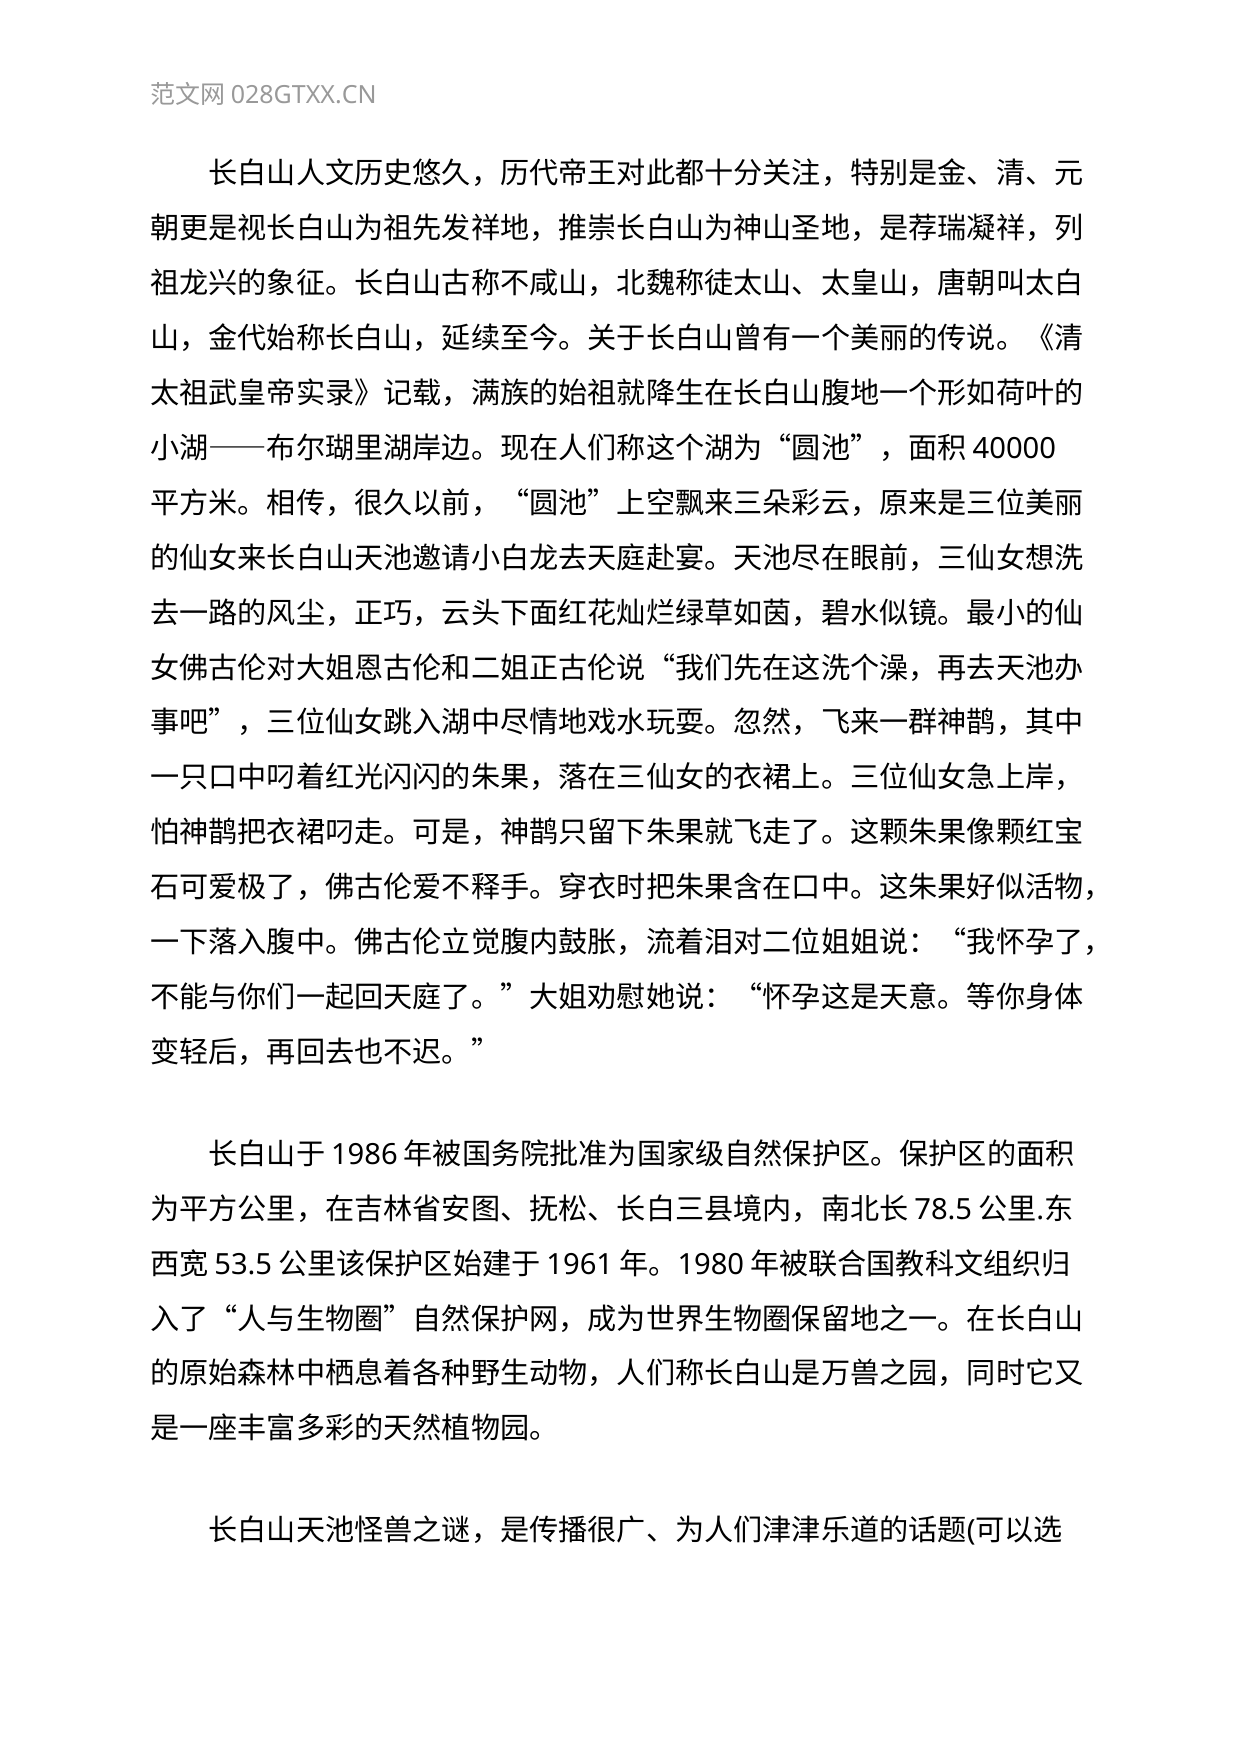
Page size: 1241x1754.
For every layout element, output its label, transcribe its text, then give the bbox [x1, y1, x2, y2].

text 长白山人文历史悠久，历代帝王对此都十分关注，特别是金、清、元朝更是视长白山为祖先发祥地，推崇长白山为神山圣地，是荐瑞凝祥，列祖龙兴的象征。长白山古称不咸山，北魏称徒太山、太皇山，唐朝叫太白山，金代始称长白山，延续至今。关于长白山曾有一个美丽的传说。《清太祖武皇帝实录》记载，满族的始祖就降生在长白山腹地一个形如荷叶的小湖——布尔瑚里湖岸边。现在人们称这个湖为“圆池”，面积40000平方米。相传，很久以前，“圆池”上空飘来三朵彩云，原来是三位美丽的仙女来长白山天池邀请小白龙去天庭赴宴。天池尽在眼前，三仙女想洗去一路的风尘，正巧，云头下面红花灿烂绿草如茵，碧水似镜。最小的仙女佛古伦对大姐恩古伦和二姐正古伦说“我们先在这洗个澡，再去天池办事吧”，三位仙女跳入湖中尽情地戏水玩耍。忽然，飞来一群神鹊，其中一只口中叼着红光闪闪的朱果，落在三仙女的衣裙上。三位仙女急上岸，怕神鹊把衣裙叼走。可是，神鹊只留下朱果就飞走了。这颗朱果像颗红宝石可爱极了，佛古伦爱不释手。穿衣时把朱果含在口中。这朱果好似活物，一下落入腹中。佛古伦立觉腹内鼓胀，流着泪对二位姐姐说：“我怀孕了，不能与你们一起回天庭了。”大姐劝慰她说：“怀孕这是天意。等你身体变轻后，再回去也不迟。” [150, 150, 1090, 1071]
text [150, 1507, 1090, 1549]
text 长白山于1986年被国务院批准为国家级自然保护区。保护区的面积为平方公里，在吉林省安图、抚松、长白三县境内，南北长78.5公里.东西宽53.5公里该保护区始建于1961年。1980年被联合国教科文组织归入了“人与生物圈”自然保护网，成为世界生物圈保留地之一。在长白山的原始森林中栖息着各种野生动物，人们称长白山是万兽之园，同时它又是一座丰富多彩的天然植物园。 [150, 1130, 1090, 1447]
